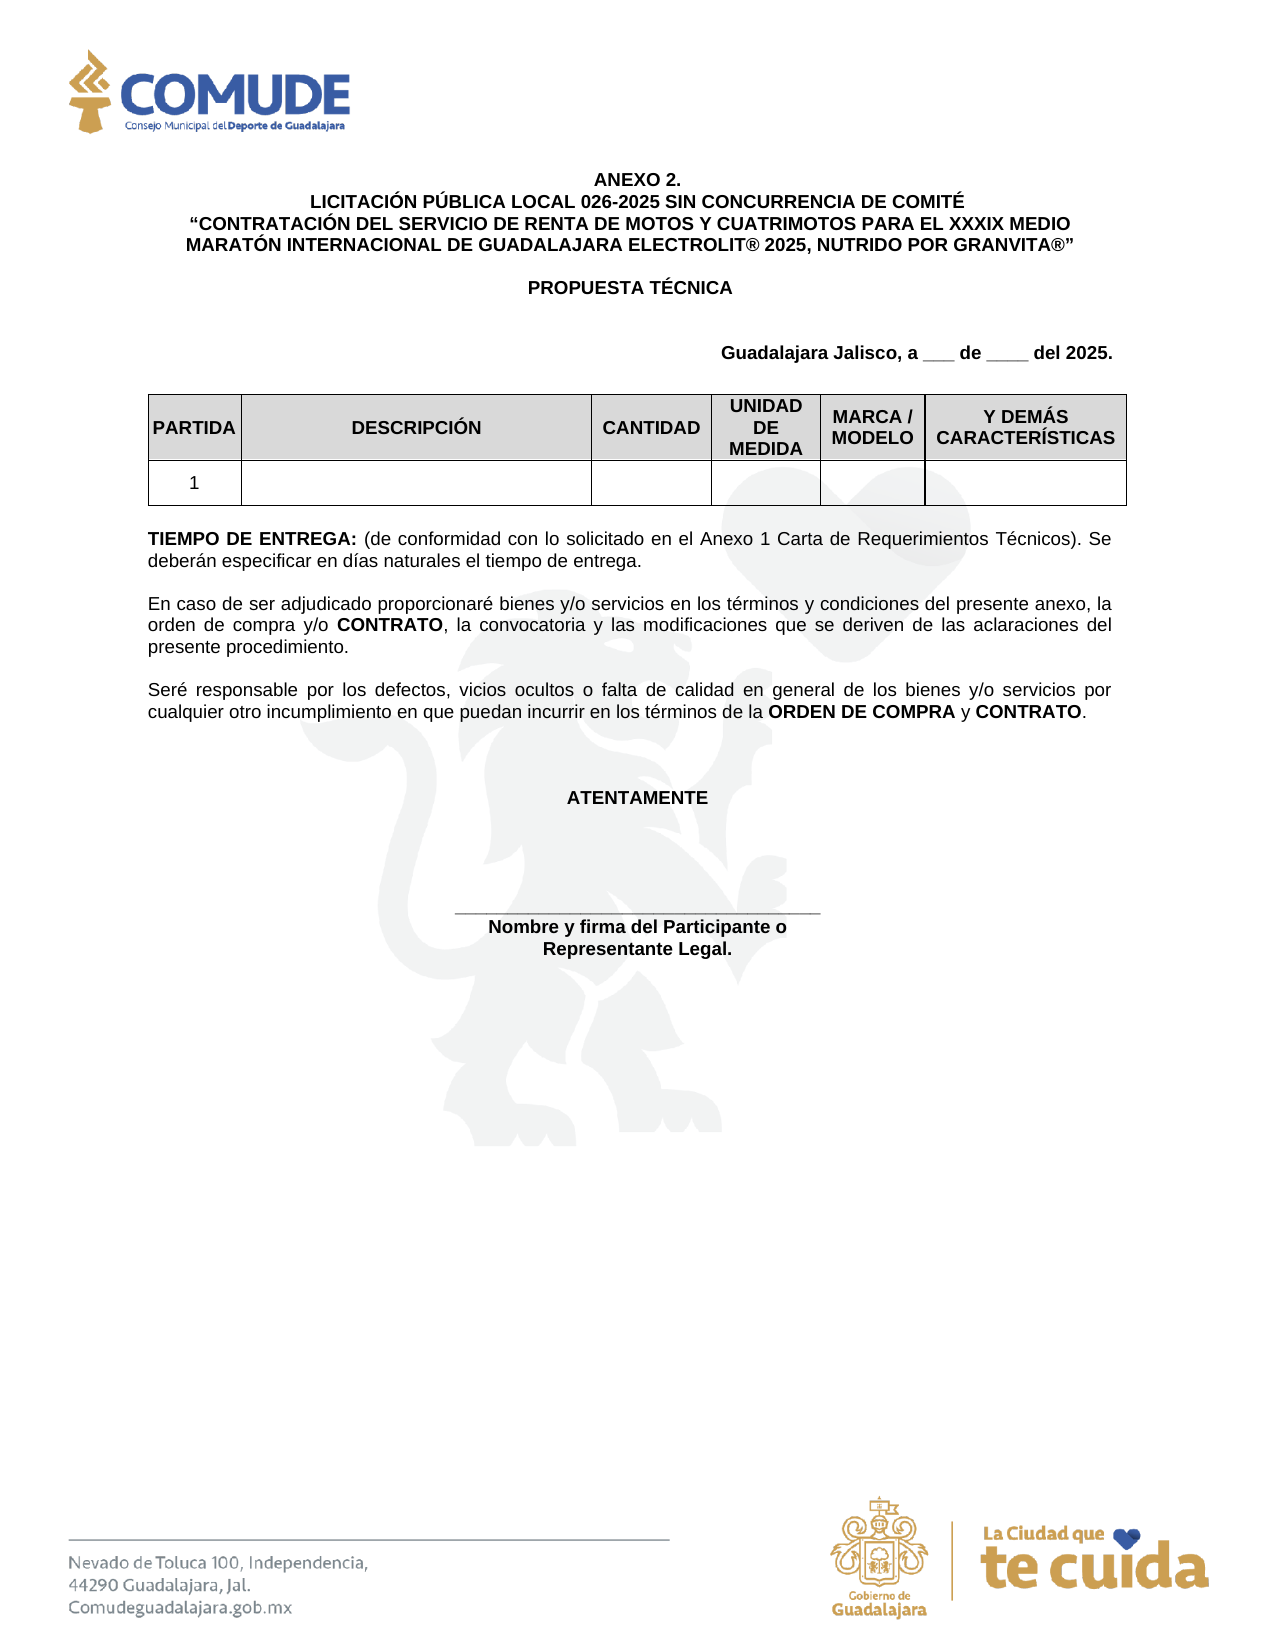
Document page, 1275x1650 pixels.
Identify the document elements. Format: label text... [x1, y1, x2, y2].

picture [5, 5, 1273, 1646]
text Seré responsable por los defectos, vicios ocultos o falta de calidad en general de los bienes y/o servicios por cualquier otro incumplimiento en que puedan incurrir en los términos de la ORDEN DE COMPRA y CONTRATO. [148, 679, 1113, 722]
text ATENTAMENTE [148, 787, 1127, 808]
text Guadalajara Jalisco, a ___ de ____ del 2025. [148, 342, 1113, 363]
table_cell [821, 461, 924, 505]
table_header DESCRIPCIÓN [242, 395, 591, 459]
text ANEXO 2. [148, 169, 1127, 191]
table_cell [592, 461, 711, 505]
table_header PARTIDA [149, 395, 241, 459]
table_cell [712, 461, 820, 505]
text Nombre y firma del Participante o [148, 916, 1127, 938]
table_cell [242, 461, 591, 505]
table_header UNIDAD DE MEDIDA [712, 395, 820, 459]
text TIEMPO DE ENTREGA: (de conformidad con lo solicitado en el Anexo 1 Carta de Requerimientos Técnicos). Se deberán especificar en días naturales el tiempo de entrega. [148, 528, 1113, 571]
text Representante Legal. [148, 938, 1127, 959]
table_cell 1 [149, 461, 241, 505]
table_header MARCA / MODELO [821, 395, 924, 459]
text LICITACIÓN PÚBLICA LOCAL 026-2025 SIN CONCURRENCIA DE COMITÉ [148, 191, 1127, 212]
table_cell [926, 461, 1126, 505]
table_header Y DEMÁS CARACTERÍSTICAS [926, 395, 1126, 459]
table_header CANTIDAD [592, 395, 711, 459]
text En caso de ser adjudicado proporcionaré bienes y/o servicios en los términos y condiciones del presente anexo, la orden de compra y/o CONTRATO, la convocatoria y las modificaciones que se deriven de las aclaraciones del presente procedimiento. [148, 593, 1113, 657]
text “CONTRATACIÓN DEL SERVICIO DE RENTA DE MOTOS Y CUATRIMOTOS PARA EL XXXIX MEDIO MARATÓN INTERNACIONAL DE GUADALAJARA ELECTROLIT® 2025, NUTRIDO POR GRANVITA®” [148, 212, 1113, 256]
text PROPUESTA TÉCNICA [148, 277, 1113, 299]
text ___________________________________ [148, 894, 1127, 916]
